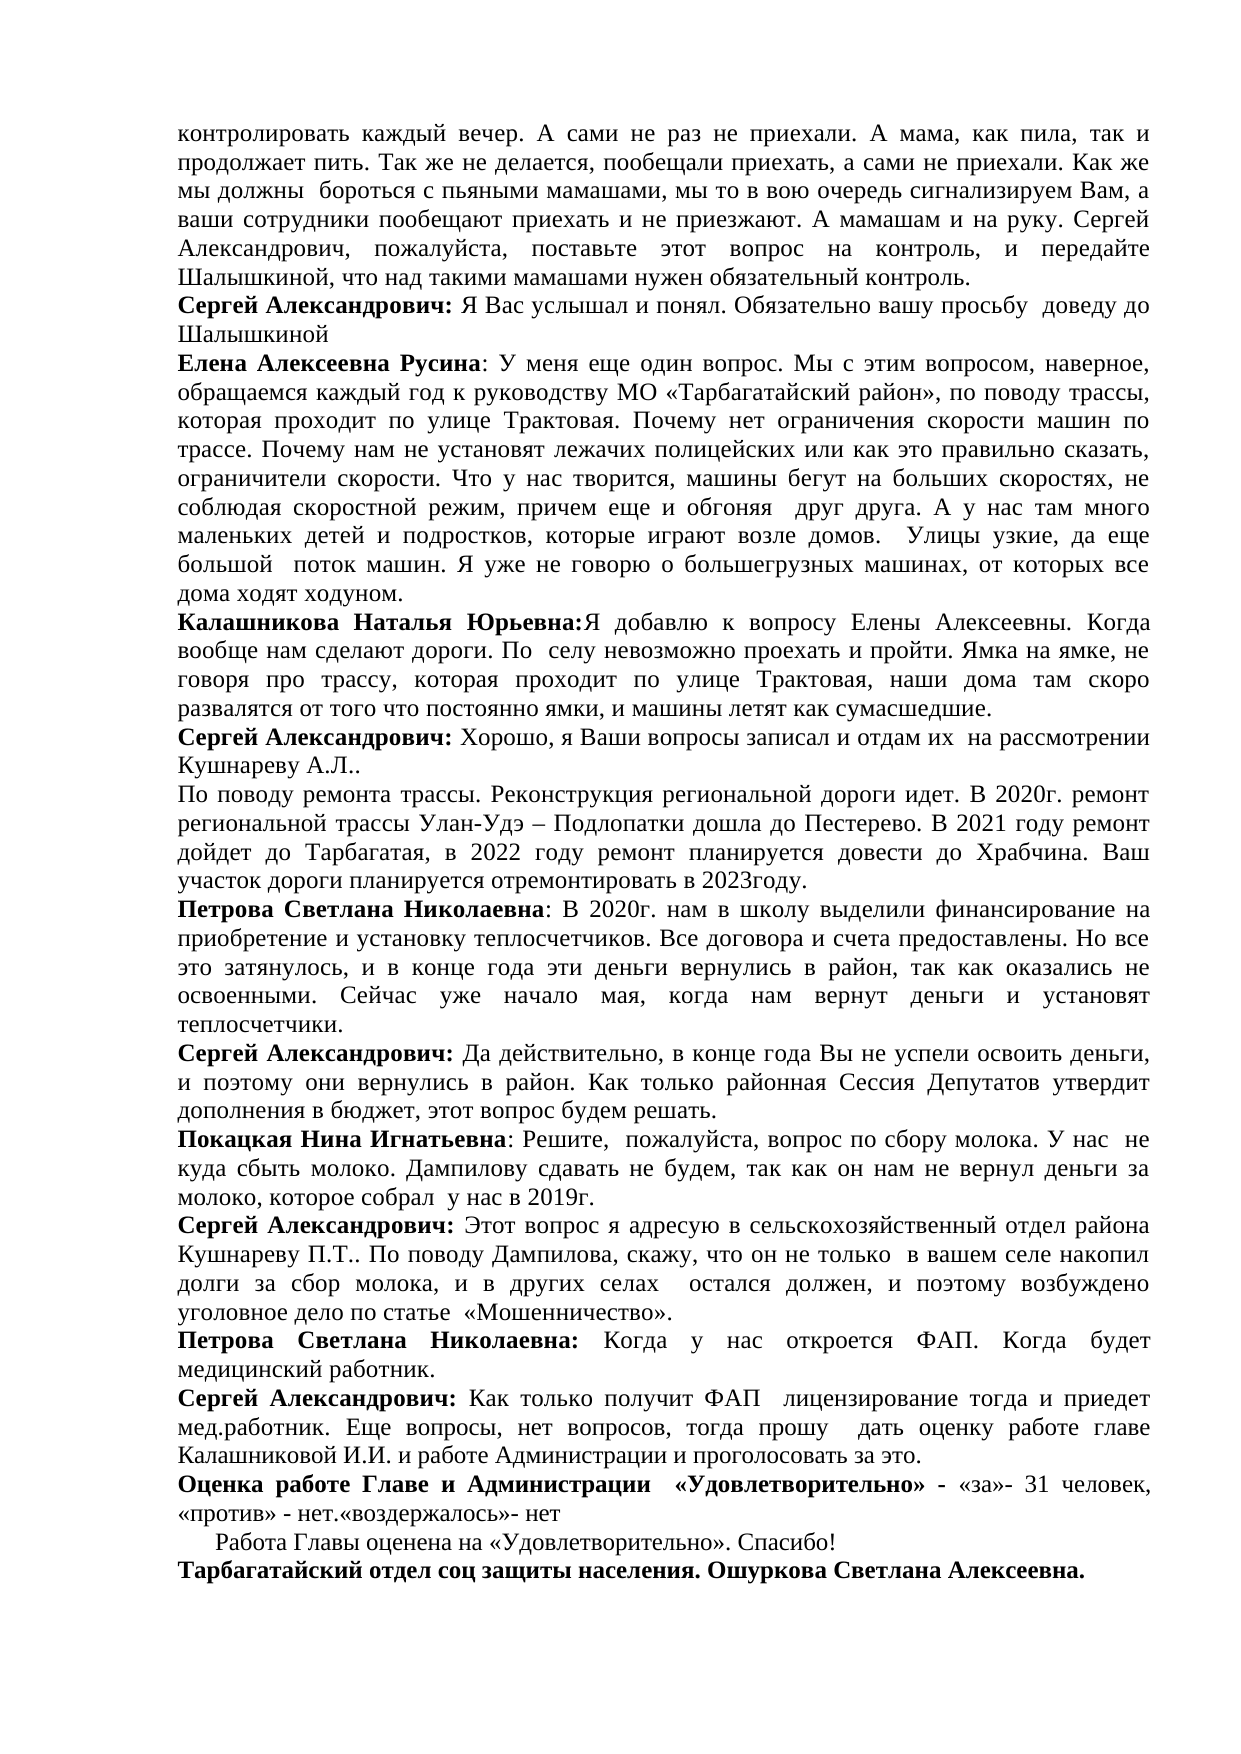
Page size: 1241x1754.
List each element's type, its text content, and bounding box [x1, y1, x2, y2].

text Сергей Александрович: Да действительно, в конце года Вы не успели освоить деньги, и поэтому они вернулись в район. Как только районная Сессия Депутатов утвердит дополнения в бюджет, этот вопрос будем решать. [177, 1038, 1152, 1124]
text Оценка работе Главе и Администрации «Удовлетворительно» - «за»- 31 человек, «против» - нет.«воздержалось»- нет [177, 1469, 1152, 1527]
text Сергей Александрович: Этот вопрос я адресую в сельскохозяйственный отдел района Кушнареву П.Т.. По поводу Дампилова, скажу, что он не только в вашем селе накопил долги за сбор молока, и в других селах остался должен, и поэтому возбуждено уголовное дело по статье «Мошенничество». [177, 1211, 1152, 1326]
text Петрова Светлана Николаевна: Когда у нас откроется ФАП. Когда будет медицинский работник. [177, 1326, 1152, 1383]
text Петрова Светлана Николаевна: В 2020г. нам в школу выделили финансирование на приобретение и установку теплосчетчиков. Все договора и счета предоставлены. Но все это затянулось, и в конце года эти деньги вернулись в район, так как оказались не освоенными. Сейчас уже начало мая, когда нам вернут деньги и установят теплосчетчики. [177, 894, 1152, 1038]
text Сергей Александрович: Как только получит ФАП лицензирование тогда и приедет мед.работник. Еще вопросы, нет вопросов, тогда прошу дать оценку работе главе Калашниковой И.И. и работе Администрации и проголосовать за это. [177, 1383, 1152, 1469]
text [177, 118, 1152, 291]
text Сергей Александрович: Хорошо, я Ваши вопросы записал и отдам их на рассмотрении Кушнареву А.Л.. [177, 722, 1152, 779]
text Покацкая Нина Игнатьевна: Решите, пожалуйста, вопрос по сбору молока. У нас не куда сбыть молоко. Дампилову сдавать не будем, так как он нам не вернул деньги за молоко, которое собрал у нас в 2019г. [177, 1124, 1152, 1211]
text Работа Главы оценена на «Удовлетворительно». Спасибо! [215, 1527, 1152, 1556]
text Сергей Александрович: Я Вас услышал и понял. Обязательно вашу просьбу доведу до Шалышкиной [177, 291, 1152, 348]
text Калашникова Наталья Юрьевна:Я добавлю к вопросу Елены Алексеевны. Когда вообще нам сделают дороги. По селу невозможно проехать и пройти. Ямка на ямке, не говоря про трассу, которая проходит по улице Трактовая, наши дома там скоро развалятся от того что постоянно ямки, и машины летят как сумасшедшие. [177, 607, 1152, 722]
text Тарбагатайский отдел соц защиты населения. Ошуркова Светлана Алексеевна. [177, 1556, 1152, 1584]
text По поводу ремонта трассы. Реконструкция региональной дороги идет. В 2020г. ремонт региональной трассы Улан-Удэ – Подлопатки дошла до Пестерево. В 2021 году ремонт дойдет до Тарбагатая, в 2022 году ремонт планируется довести до Храбчина. Ваш участок дороги планируется отремонтировать в 2023году. [177, 779, 1152, 894]
text Елена Алексеевна Русина: У меня еще один вопрос. Мы с этим вопросом, наверное, обращаемся каждый год к руководству МО «Тарбагатайский район», по поводу трассы, которая проходит по улице Трактовая. Почему нет ограничения скорости машин по трассе. Почему нам не установят лежачих полицейских или как это правильно сказать, ограничители скорости. Что у нас творится, машины бегут на больших скоростях, не соблюдая скоростной режим, причем еще и обгоняя друг друга. А у нас там много маленьких детей и подростков, которые играют возле домов. Улицы узкие, да еще большой поток машин. Я уже не говорю о большегрузных машинах, от которых все дома ходят ходуном. [177, 348, 1152, 607]
